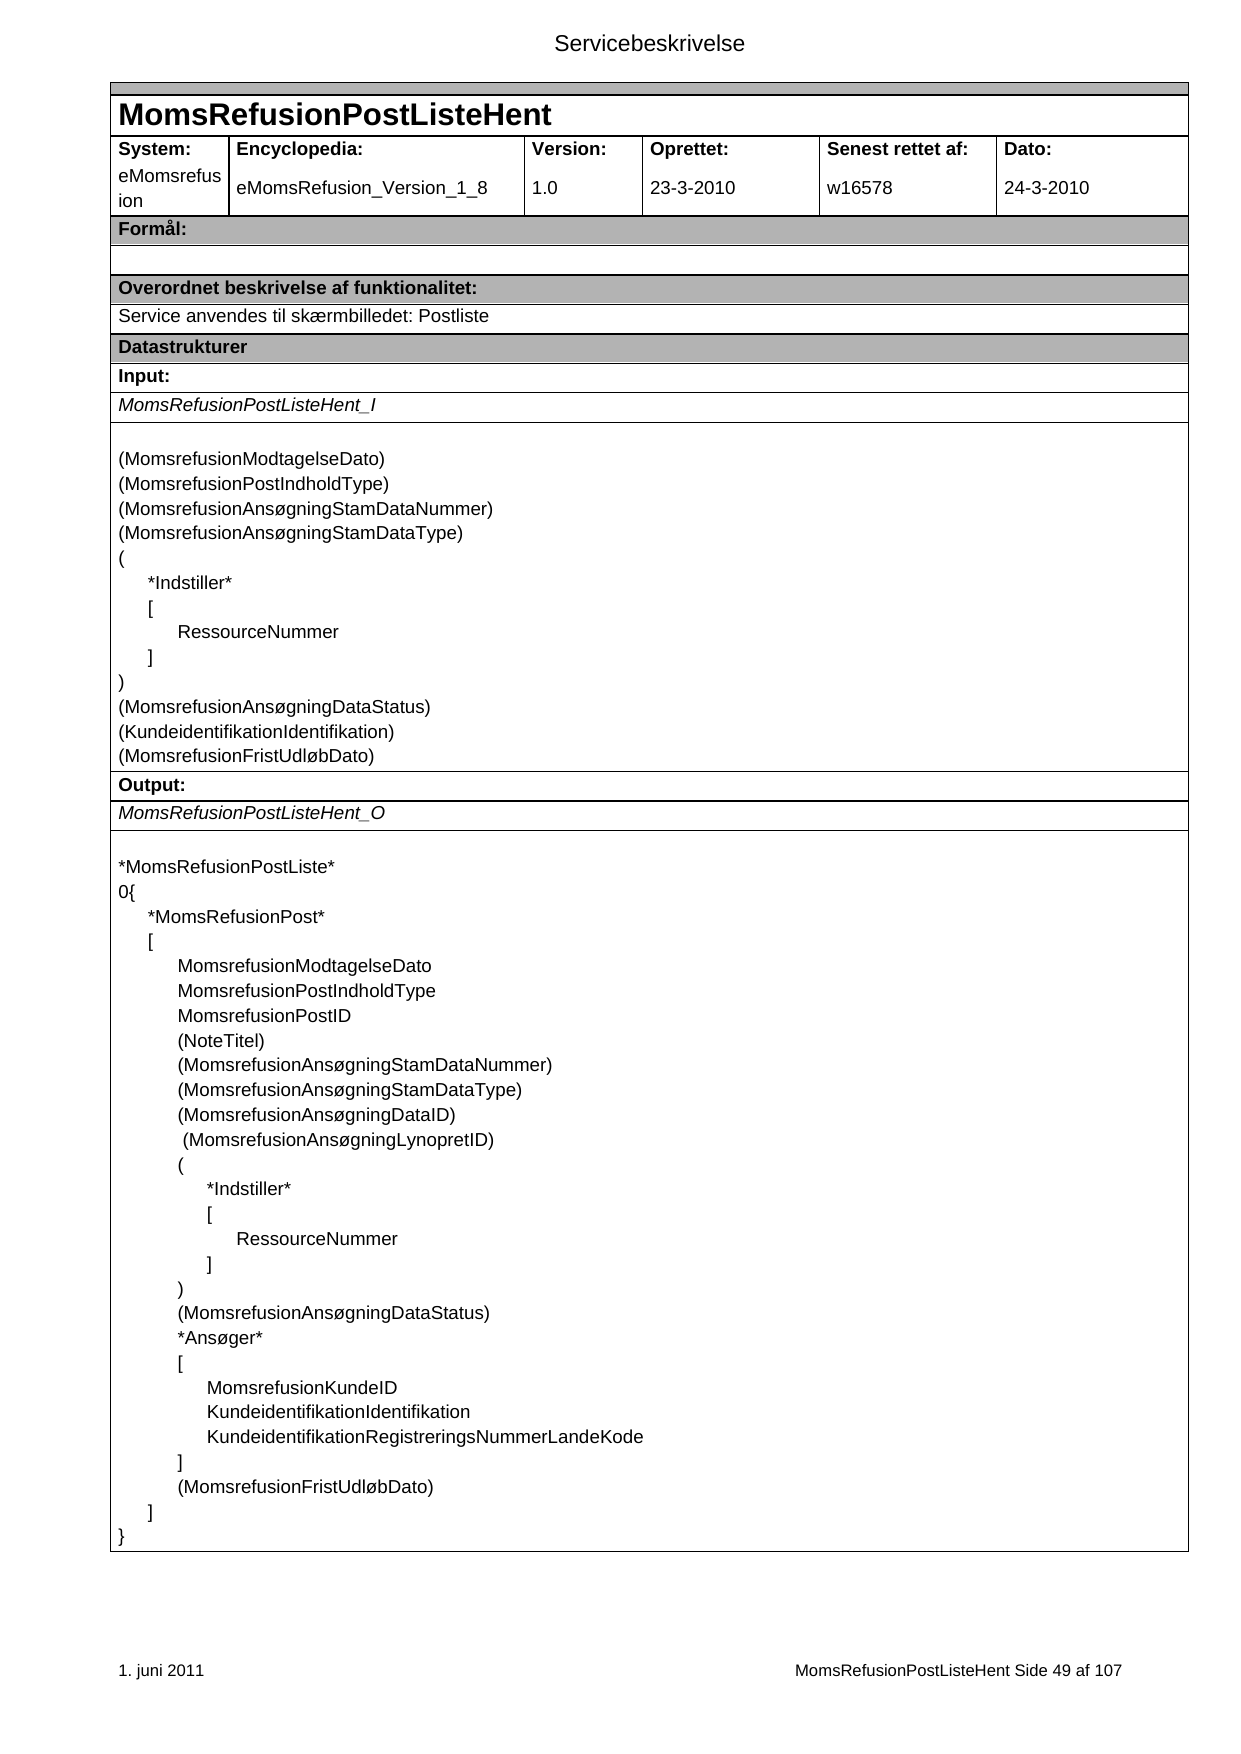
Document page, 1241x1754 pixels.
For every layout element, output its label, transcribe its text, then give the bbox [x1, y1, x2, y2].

table_cell Output: [111, 772, 1188, 800]
table_cell *MomsRefusionPostListe* 0{ *MomsRefusionPost* [ MomsrefusionModtagelseDato MomsrefusionPostIndholdType MomsrefusionPostID (NoteTitel) (MomsrefusionAnsøgningStamDataNummer) (MomsrefusionAnsøgningStamDataType) (MomsrefusionAnsøgningDataID) (MomsrefusionAnsøgningLynopretID) ( *Indstiller* [ RessourceNummer ] ) (MomsrefusionAnsøgningDataStatus) *Ansøger* [ MomsrefusionKundeID KundeidentifikationIdentifikation KundeidentifikationRegistreringsNummerLandeKode ] (MomsrefusionFristUdløbDato) ] } [111, 831, 1188, 1551]
table_cell 23-3-2010 [643, 165, 819, 215]
table_header [111, 83, 1188, 94]
table_cell MomsRefusionPostListeHent [111, 96, 1188, 135]
table_cell (MomsrefusionModtagelseDato) (MomsrefusionPostIndholdType) (MomsrefusionAnsøgningStamDataNummer) (MomsrefusionAnsøgningStamDataType) ( *Indstiller* [ RessourceNummer ] ) (MomsrefusionAnsøgningDataStatus) (KundeidentifikationIdentifikation) (MomsrefusionFristUdløbDato) [111, 423, 1188, 771]
table_cell Overordnet beskrivelse af funktionalitet: [111, 276, 1188, 303]
table_cell eMomsrefusion [111, 165, 228, 215]
table_cell 24-3-2010 [997, 165, 1188, 215]
table_cell eMomsRefusion_Version_1_8 [230, 165, 524, 215]
table_cell Encyclopedia: [230, 137, 524, 165]
table_cell Input: [111, 364, 1188, 392]
table_cell System: [111, 137, 228, 165]
table_cell Dato: [997, 137, 1188, 165]
table_cell w16578 [820, 165, 996, 215]
table_cell Datastrukturer [111, 335, 1188, 362]
table_cell 1.0 [525, 165, 642, 215]
table_cell Oprettet: [643, 137, 819, 165]
table_cell [111, 246, 1188, 274]
table_cell Version: [525, 137, 642, 165]
table_cell Senest rettet af: [820, 137, 996, 165]
table_cell MomsRefusionPostListeHent_I [111, 393, 1188, 421]
table_cell Formål: [111, 217, 1188, 244]
table_cell MomsRefusionPostListeHent_O [111, 802, 1188, 829]
table_cell Service anvendes til skærmbilledet: Postliste [111, 305, 1188, 333]
